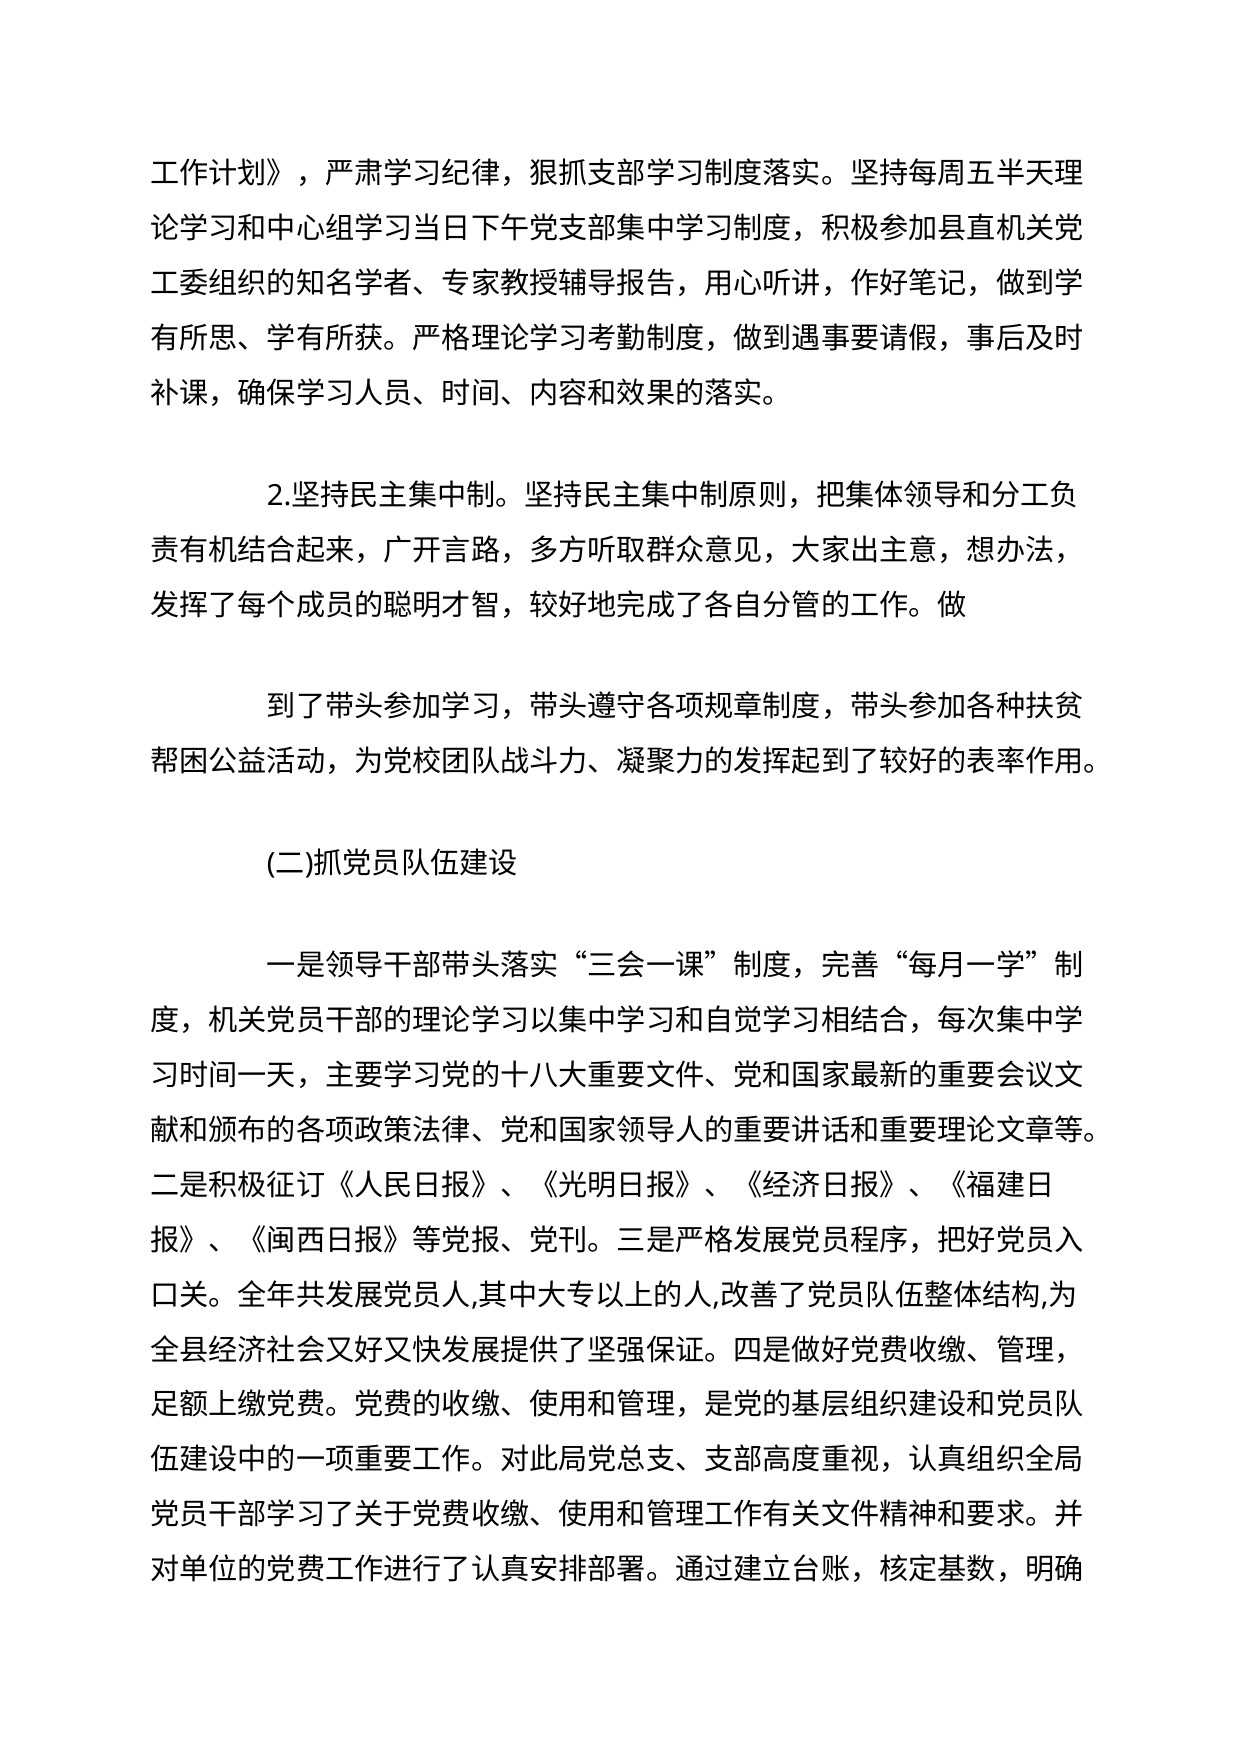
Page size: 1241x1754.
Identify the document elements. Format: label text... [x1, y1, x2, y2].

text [150, 942, 1090, 1588]
text 到了带头参加学习，带头遵守各项规章制度，带头参加各种扶贫帮困公益活动，为党校团队战斗力、凝聚力的发挥起到了较好的表率作用。 [150, 683, 1090, 780]
text 2.坚持民主集中制。坚持民主集中制原则，把集体领导和分工负责有机结合起来，广开言路，多方听取群众意见，大家出主意，想办法，发挥了每个成员的聪明才智，较好地完成了各自分管的工作。做 [150, 471, 1090, 623]
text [150, 150, 1090, 412]
text (二)抓党员队伍建设 [150, 840, 1090, 882]
